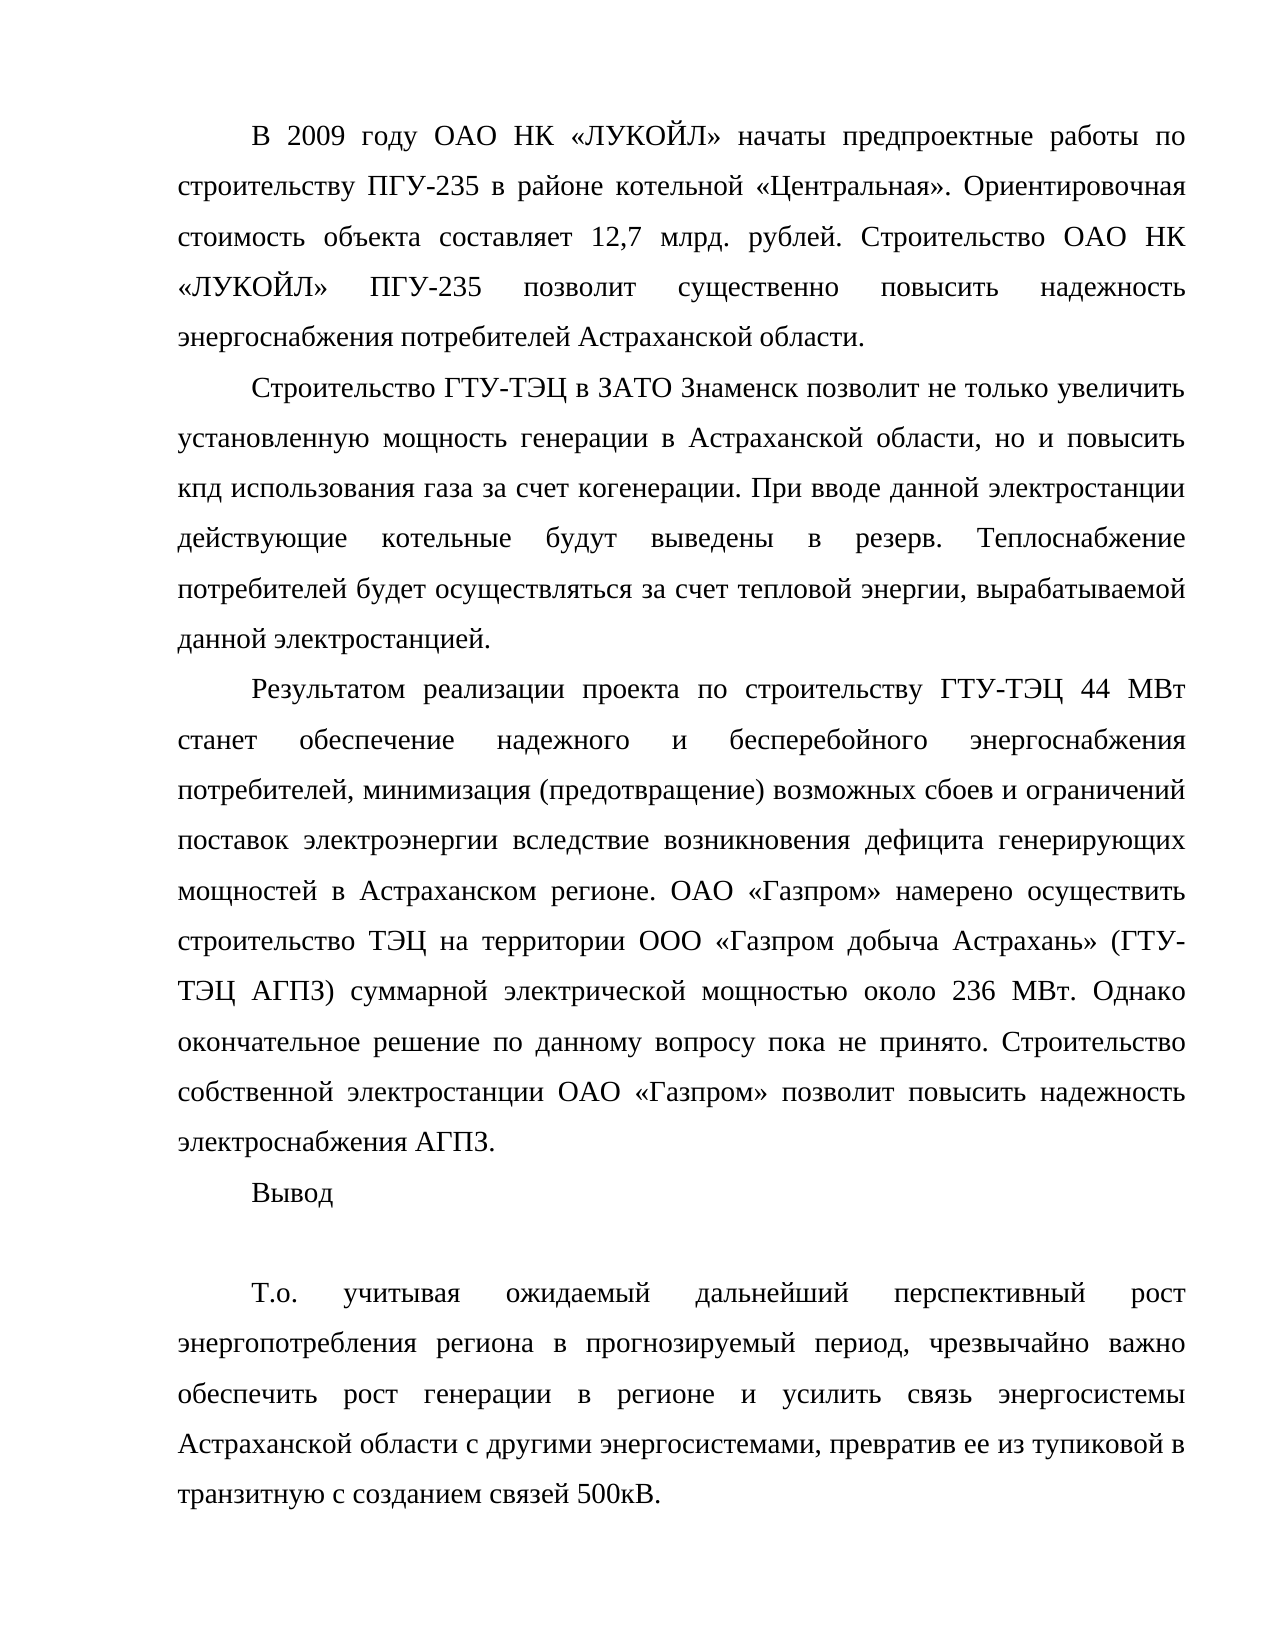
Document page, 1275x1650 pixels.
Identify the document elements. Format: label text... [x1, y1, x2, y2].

text Строительство ГТУ-ТЭЦ в ЗАТО Знаменск позволит не только увеличить установленную мощность генерации в Астраханской области, но и повысить кпд использования газа за счет когенерации. При вводе данной электростанции действующие котельные будут выведены в резерв. Теплоснабжение потребителей будет осуществляться за счет тепловой энергии, вырабатываемой данной электростанцией. [177, 370, 1186, 655]
text Результатом реализации проекта по строительству ГТУ-ТЭЦ 44 МВт станет обеспечение надежного и бесперебойного энергоснабжения потребителей, минимизация (предотвращение) возможных сбоев и ограничений поставок электроэнергии вследствие возникновения дефицита генерирующих мощностей в Астраханском регионе. ОАО «Газпром» намерено осуществить строительство ТЭЦ на территории ООО «Газпром добыча Астрахань» (ГТУ-ТЭЦ АГПЗ) суммарной электрической мощностью около 236 МВт. Однако окончательное решение по данному вопросу пока не принято. Строительство собственной электростанции ОАО «Газпром» позволит повысить надежность электроснабжения АГПЗ. [177, 672, 1186, 1158]
text Т.о. учитывая ожидаемый дальнейший перспективный рост энергопотребления региона в прогнозируемый период, чрезвычайно важно обеспечить рост генерации в регионе и усилить связь энергосистемы Астраханской области с другими энергосистемами, превратив ее из тупиковой в транзитную с созданием связей 500кВ. [177, 1275, 1186, 1510]
text Вывод [177, 1175, 1186, 1208]
text В 2009 году ОАО НК «ЛУКОЙЛ» начаты предпроектные работы по строительству ПГУ-235 в районе котельной «Центральная». Ориентировочная стоимость объекта составляет 12,7 млрд. рублей. Строительство ОАО НК «ЛУКОЙЛ» ПГУ-235 позволит существенно повысить надежность энергоснабжения потребителей Астраханской области. [177, 118, 1186, 353]
